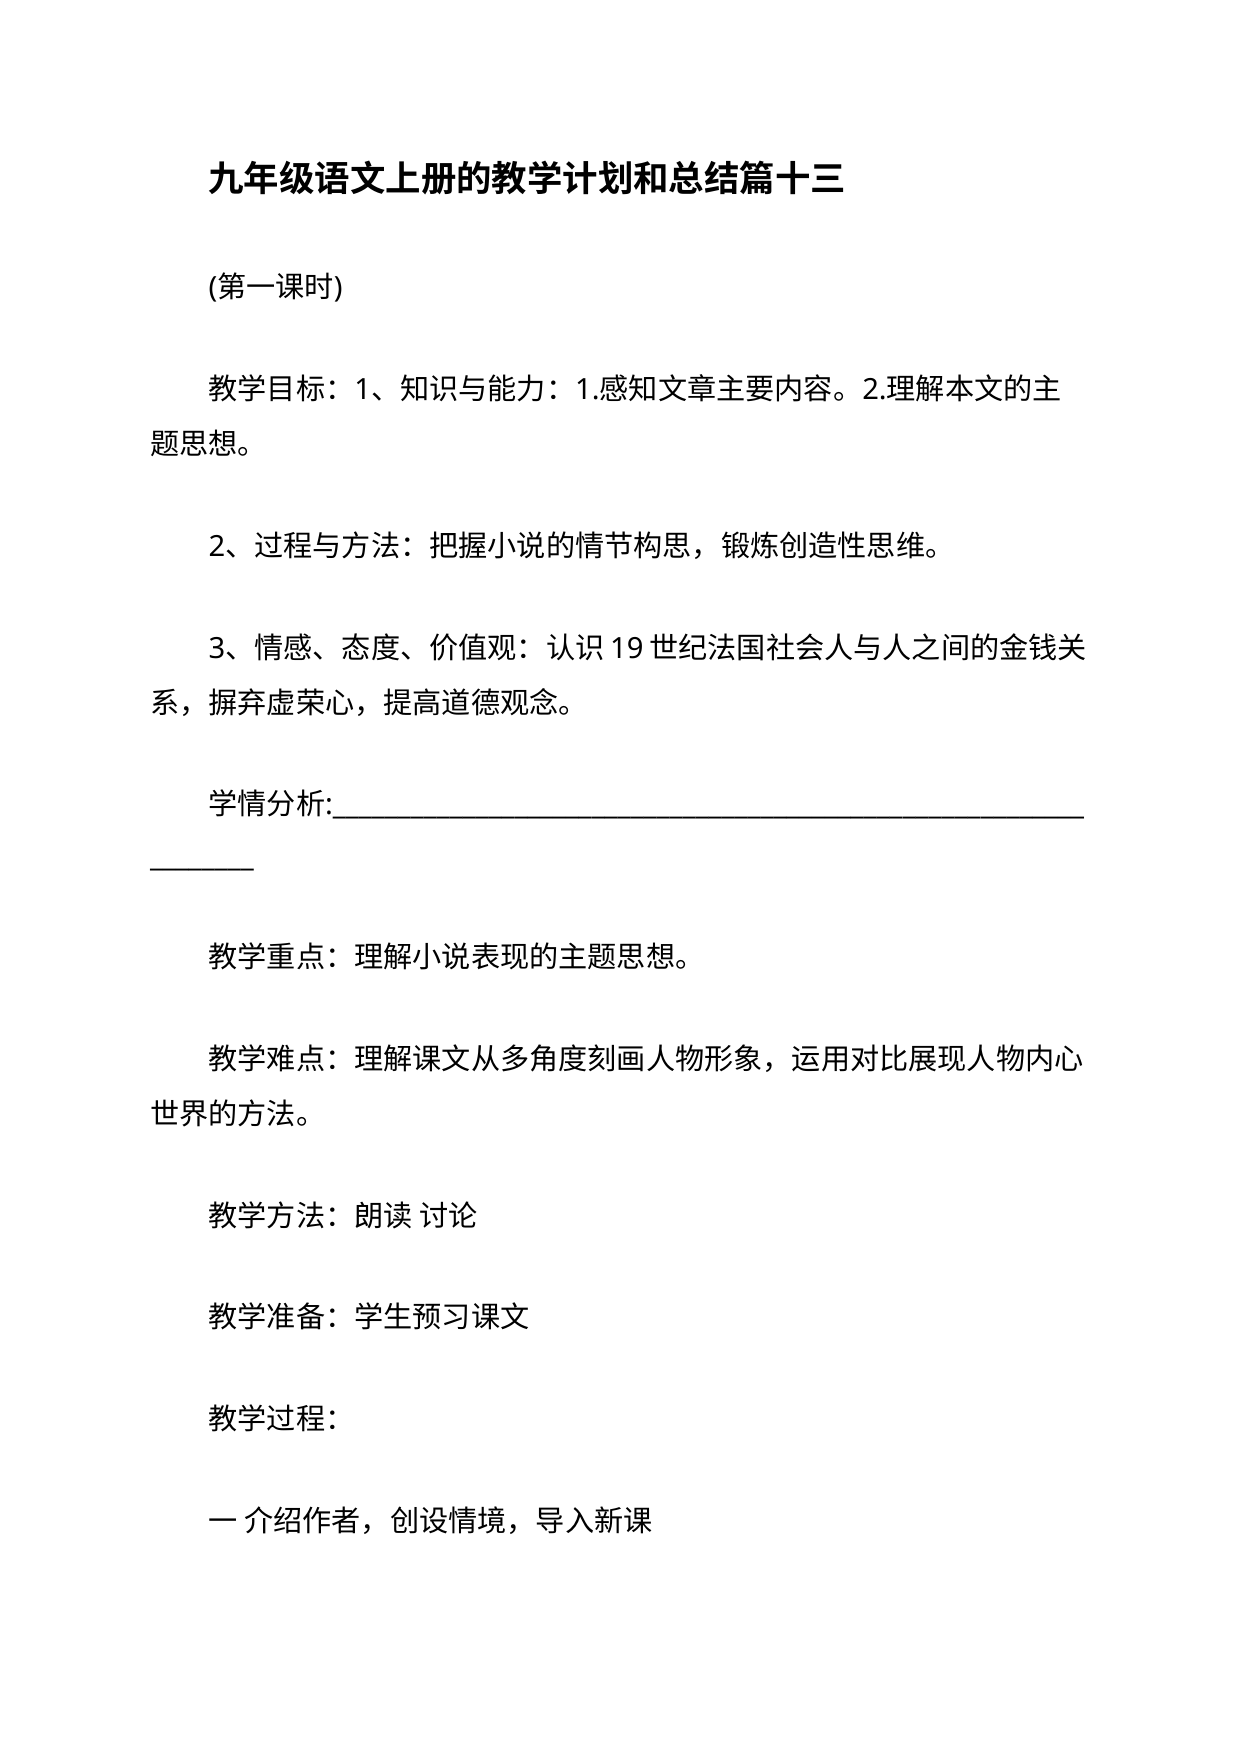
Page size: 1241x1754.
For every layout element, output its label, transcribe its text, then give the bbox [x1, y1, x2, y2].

text 教学过程： [150, 1396, 1090, 1438]
text 学情分析:__________________________________________________________________ [150, 781, 1090, 875]
text 2、过程与方法：把握小说的情节构思，锻炼创造性思维。 [150, 522, 1090, 564]
text 教学目标：1、知识与能力：1.感知文章主要内容。2.理解本文的主题思想。 [150, 365, 1090, 463]
text (第一课时) [150, 263, 1090, 306]
text 教学重点：理解小说表现的主题思想。 [150, 934, 1090, 976]
text 九年级语文上册的教学计划和总结篇十三 [150, 150, 1090, 201]
text 一 介绍作者，创设情境，导入新课 [150, 1497, 1090, 1540]
text 教学难点：理解课文从多角度刻画人物形象，运用对比展现人物内心世界的方法。 [150, 1035, 1090, 1133]
text 教学准备：学生预习课文 [150, 1294, 1090, 1336]
text 教学方法：朗读 讨论 [150, 1192, 1090, 1234]
text 3、情感、态度、价值观：认识19世纪法国社会人与人之间的金钱关系，摒弃虚荣心，提高道德观念。 [150, 624, 1090, 721]
